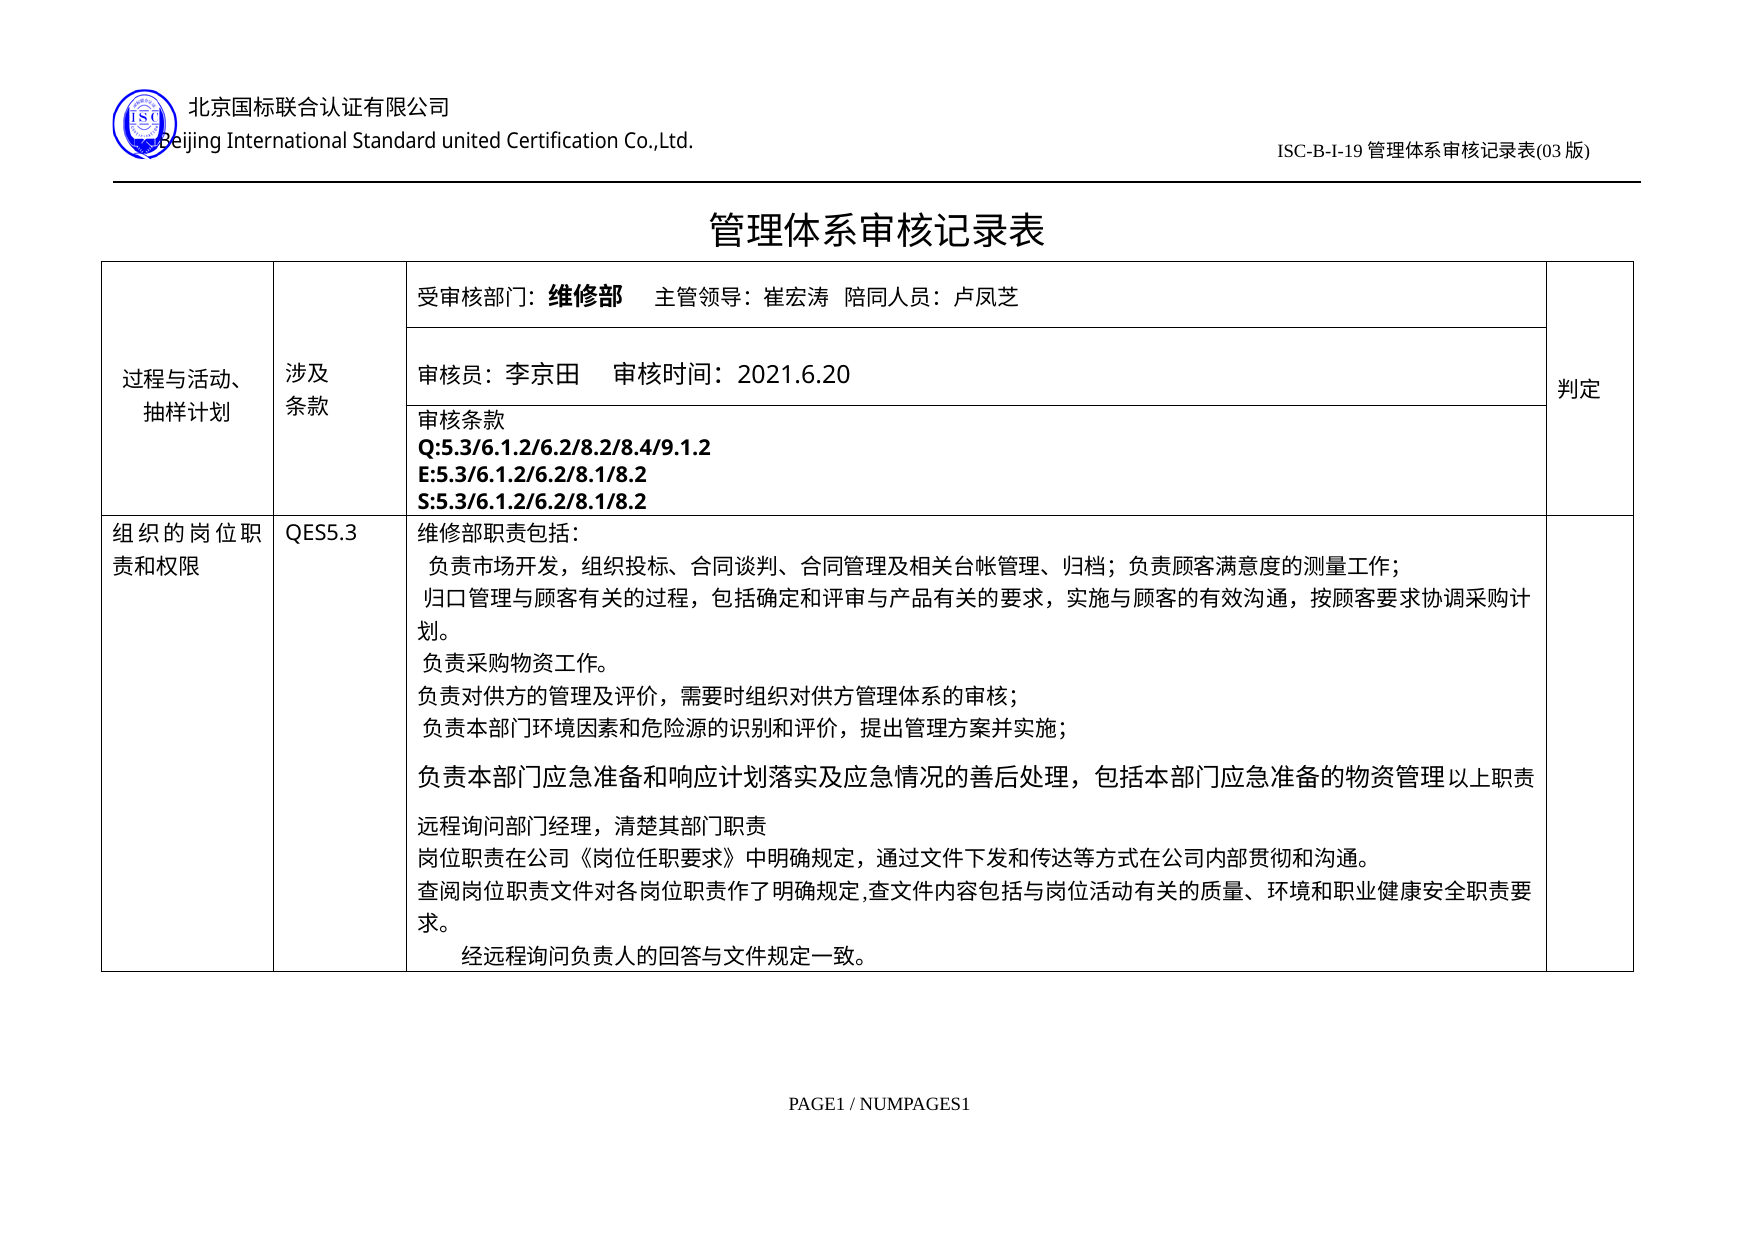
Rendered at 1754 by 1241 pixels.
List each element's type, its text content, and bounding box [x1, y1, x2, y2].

table_header 受审核部门：维修部 主管领导：崔宏涛 陪同人员：卢凤芝 [407, 262, 1546, 327]
table_header 过程与活动、 抽样计划 [102, 262, 273, 515]
table_cell QES5.3 [274, 516, 406, 971]
table_cell 审核条款 Q:5.3/6.1.2/6.2/8.2/8.4/9.1.2 E:5.3/6.1.2/6.2/8.1/8.2 S:5.3/6.1.2/6.2/8.1/8.2 [407, 406, 1546, 515]
table_cell 审核员：李京田 审核时间：2021.6.20 [407, 328, 1546, 405]
table_cell [1547, 516, 1633, 971]
table_cell 组织的岗位职责和权限 [102, 516, 273, 971]
text 管理体系审核记录表 [112, 196, 1641, 261]
table_header 涉及 条款 [274, 262, 406, 515]
table_header 判定 [1547, 262, 1633, 515]
table_cell 维修部职责包括： 负责市场开发，组织投标、合同谈判、合同管理及相关台帐管理、归档；负责顾客满意度的测量工作； 归口管理与顾客有关的过程，包括确定和评审与产品有关的要求，实施与顾客的有效沟通，按顾客要求协调采购计划。 负责采购物资工作。 负责对供方的管理及评价，需要时组织对供方管理体系的审核； 负责本部门环境因素和危险源的识别和评价，提出管理方案并实施； 负责本部门应急准备和响应计划落实及应急情况的善后处理，包括本部门应急准备的物资管理以上职责远程询问部门经理，清楚其部门职责 岗位职责在公司《岗位任职要求》中明确规定，通过文件下发和传达等方式在公司内部贯彻和沟通。 查阅岗位职责文件对各岗位职责作了明确规定,查文件内容包括与岗位活动有关的质量、环境和职业健康安全职责要求。 经远程询问负责人的回答与文件规定一致。 [407, 516, 1546, 971]
picture [112, 89, 180, 158]
